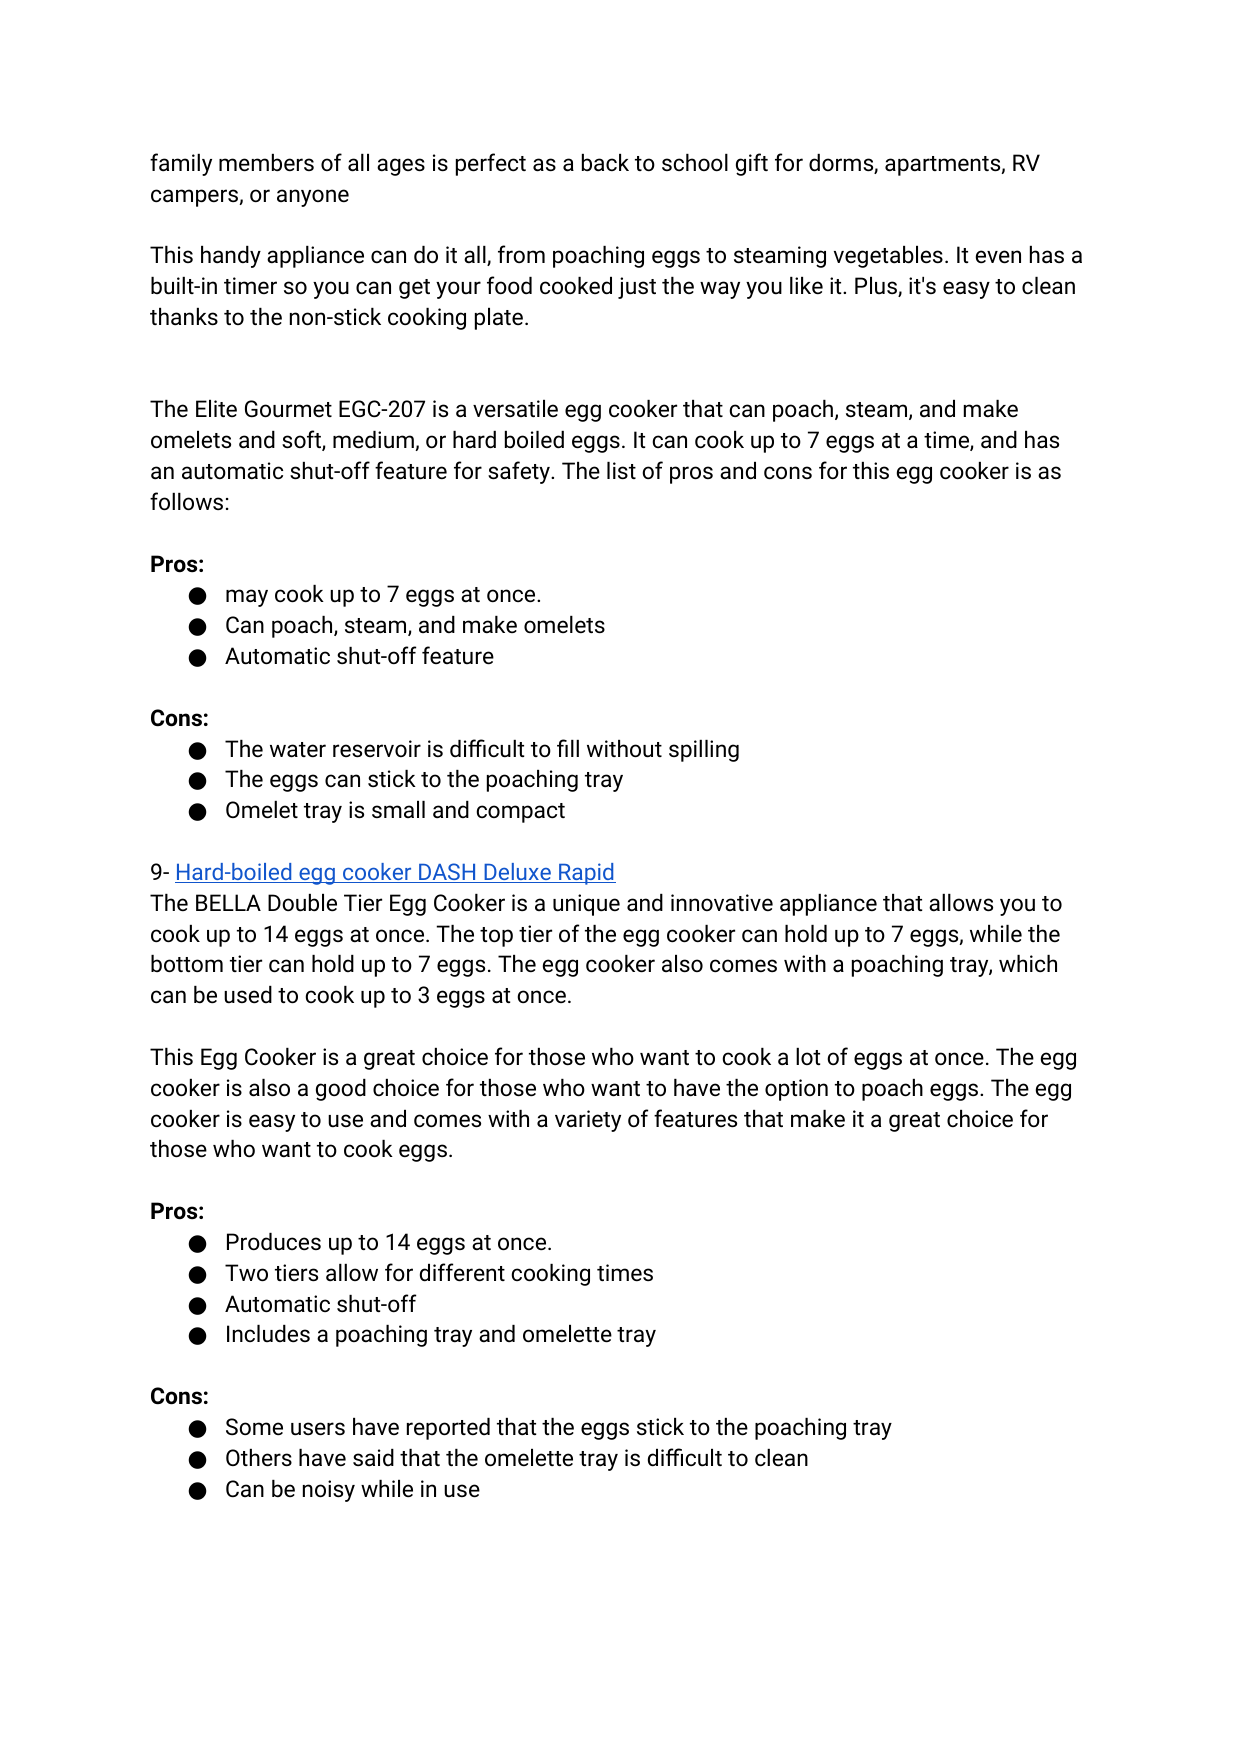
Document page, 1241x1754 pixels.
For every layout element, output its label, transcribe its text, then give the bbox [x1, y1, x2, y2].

text Cons: [150, 705, 1090, 732]
list may cook up to 7 eggs at once. [187, 582, 1090, 608]
text Pros: [150, 551, 1090, 578]
text This handy appliance can do it all, from poaching eggs to steaming vegetables. It even has a built-in timer so you can get your food cooked just the way you like it. Plus, it's easy to clean thanks to the non-stick cooking plate. [150, 242, 1090, 331]
list Others have said that the omelette tray is difficult to clean [187, 1445, 1090, 1472]
text The Elite Gourmet EGC-207 is a versatile egg cooker that can poach, steam, and make omelets and soft, medium, or hard boiled eggs. It can cook up to 7 eggs at a time, and has an automatic shut-off feature for safety. The list of pros and cons for this egg cooker is as follows: [150, 397, 1090, 516]
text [150, 150, 1090, 208]
list The water reservoir is difficult to fill without spilling [187, 736, 1090, 763]
list Can be noisy while in use [187, 1476, 1090, 1503]
list Omelet tray is small and compact [187, 797, 1090, 824]
text This Egg Cooker is a great choice for those who want to cook a lot of eggs at once. The egg cooker is also a good choice for those who want to have the option to poach eggs. The egg cooker is easy to use and comes with a variety of features that make it a great choice for those who want to cook eggs. [150, 1044, 1090, 1163]
list Produces up to 14 eggs at once. [187, 1229, 1090, 1256]
list Includes a poaching tray and omelette tray [187, 1322, 1090, 1348]
list The eggs can stick to the poaching tray [187, 767, 1090, 793]
text Cons: [150, 1383, 1090, 1410]
list Automatic shut-off feature [187, 643, 1090, 670]
text Pros: [150, 1198, 1090, 1225]
list Two tiers allow for different cooking times [187, 1260, 1090, 1287]
text The BELLA Double Tier Egg Cooker is a unique and innovative appliance that allows you to cook up to 14 eggs at once. The top tier of the egg cooker can hold up to 7 eggs, while the bottom tier can hold up to 7 eggs. The egg cooker also comes with a poaching tray, which can be used to cook up to 3 eggs at once. [150, 890, 1090, 1009]
text 9- Hard-boiled egg cooker DASH Deluxe Rapid [150, 859, 1090, 886]
list Automatic shut-off [187, 1291, 1090, 1318]
list Can poach, steam, and make omelets [187, 612, 1090, 639]
list Some users have reported that the eggs stick to the poaching tray [187, 1414, 1090, 1441]
